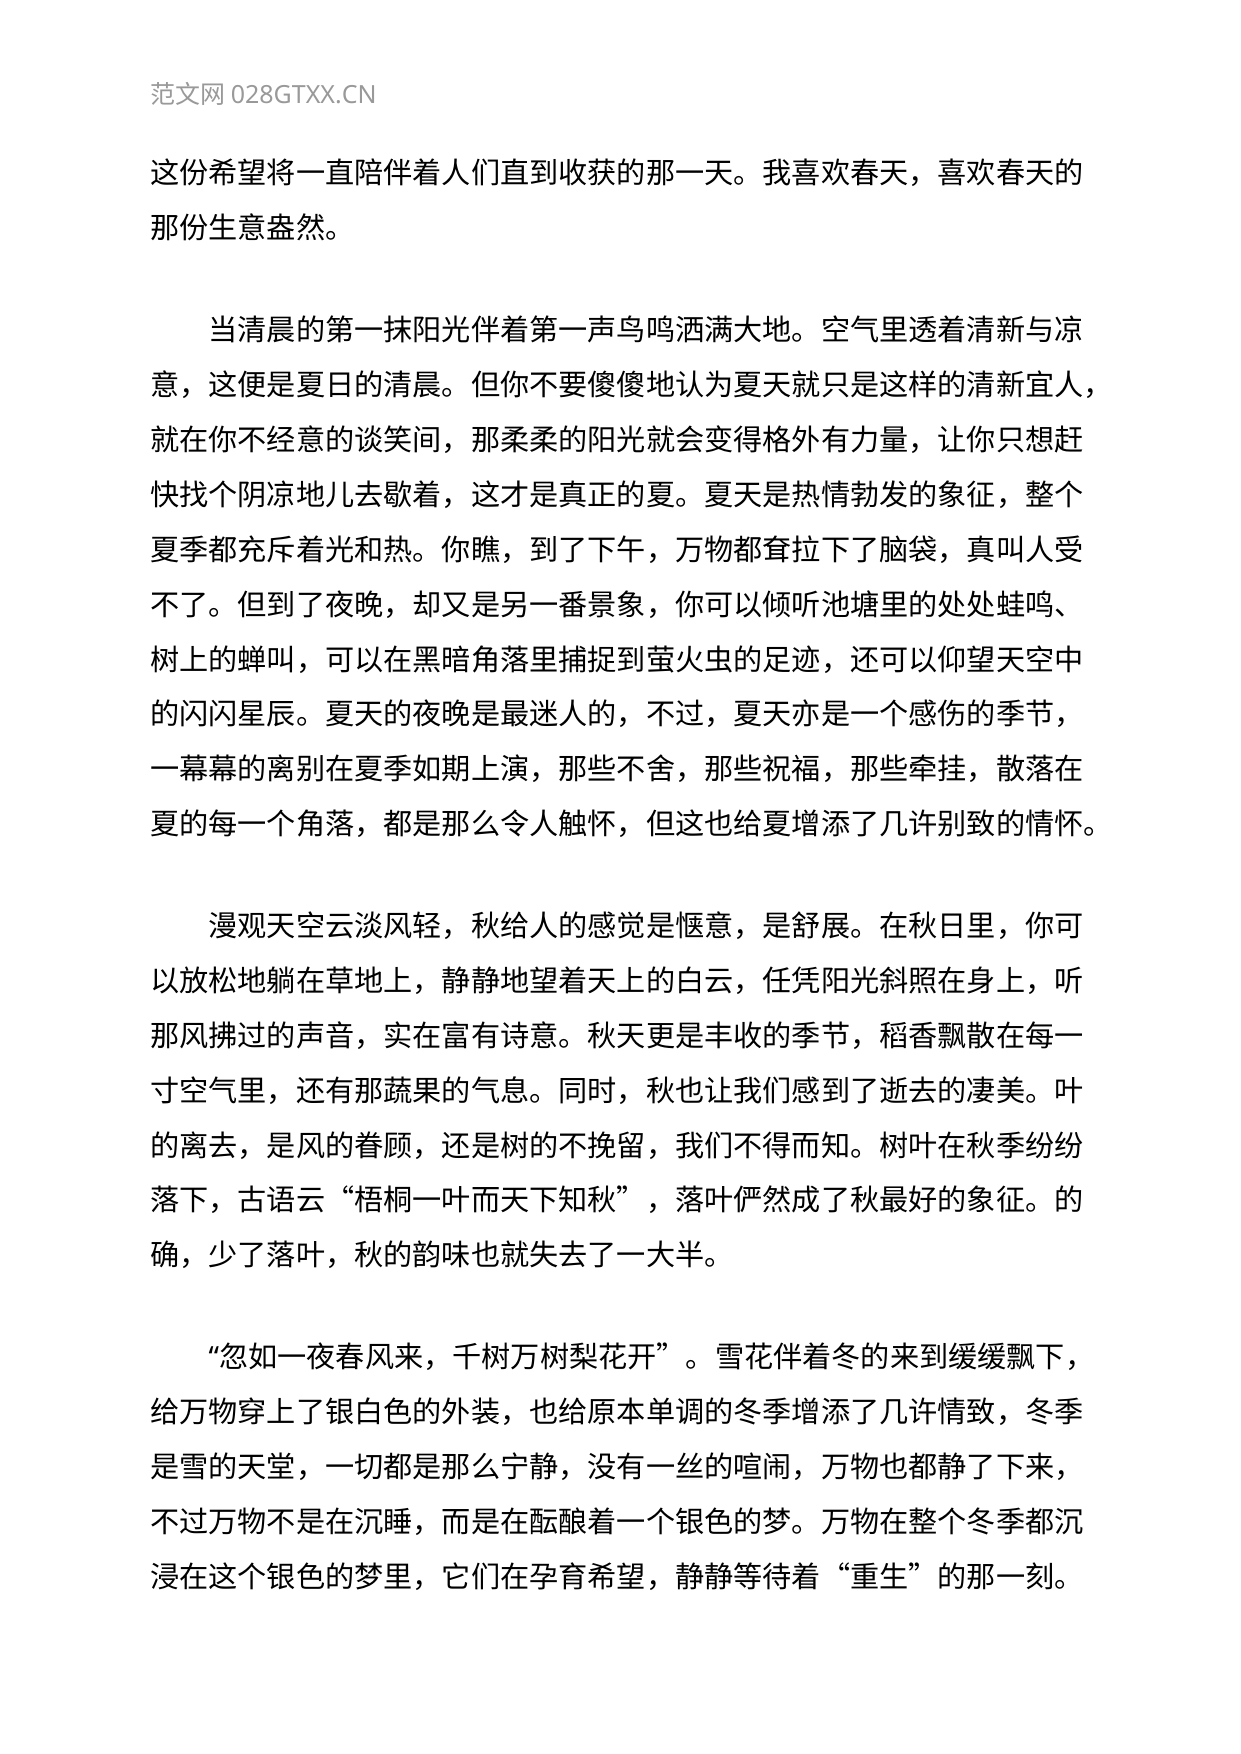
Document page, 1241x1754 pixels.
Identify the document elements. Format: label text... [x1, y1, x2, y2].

text 当清晨的第一抹阳光伴着第一声鸟鸣洒满大地。空气里透着清新与凉意，这便是夏日的清晨。但你不要傻傻地认为夏天就只是这样的清新宜人，就在你不经意的谈笑间，那柔柔的阳光就会变得格外有力量，让你只想赶快找个阴凉地儿去歇着，这才是真正的夏。夏天是热情勃发的象征，整个夏季都充斥着光和热。你瞧，到了下午，万物都耷拉下了脑袋，真叫人受不了。但到了夜晚，却又是另一番景象，你可以倾听池塘里的处处蛙鸣、树上的蝉叫，可以在黑暗角落里捕捉到萤火虫的足迹，还可以仰望天空中的闪闪星辰。夏天的夜晚是最迷人的，不过，夏天亦是一个感伤的季节，一幕幕的离别在夏季如期上演，那些不舍，那些祝福，那些牵挂，散落在夏的每一个角落，都是那么令人触怀，但这也给夏增添了几许别致的情怀。 [150, 307, 1090, 843]
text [150, 1334, 1090, 1596]
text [150, 150, 1090, 247]
text 漫观天空云淡风轻，秋给人的感觉是惬意，是舒展。在秋日里，你可以放松地躺在草地上，静静地望着天上的白云，任凭阳光斜照在身上，听那风拂过的声音，实在富有诗意。秋天更是丰收的季节，稻香飘散在每一寸空气里，还有那蔬果的气息。同时，秋也让我们感到了逝去的凄美。叶的离去，是风的眷顾，还是树的不挽留，我们不得而知。树叶在秋季纷纷落下，古语云“梧桐一叶而天下知秋”，落叶俨然成了秋最好的象征。的确，少了落叶，秋的韵味也就失去了一大半。 [150, 902, 1090, 1274]
